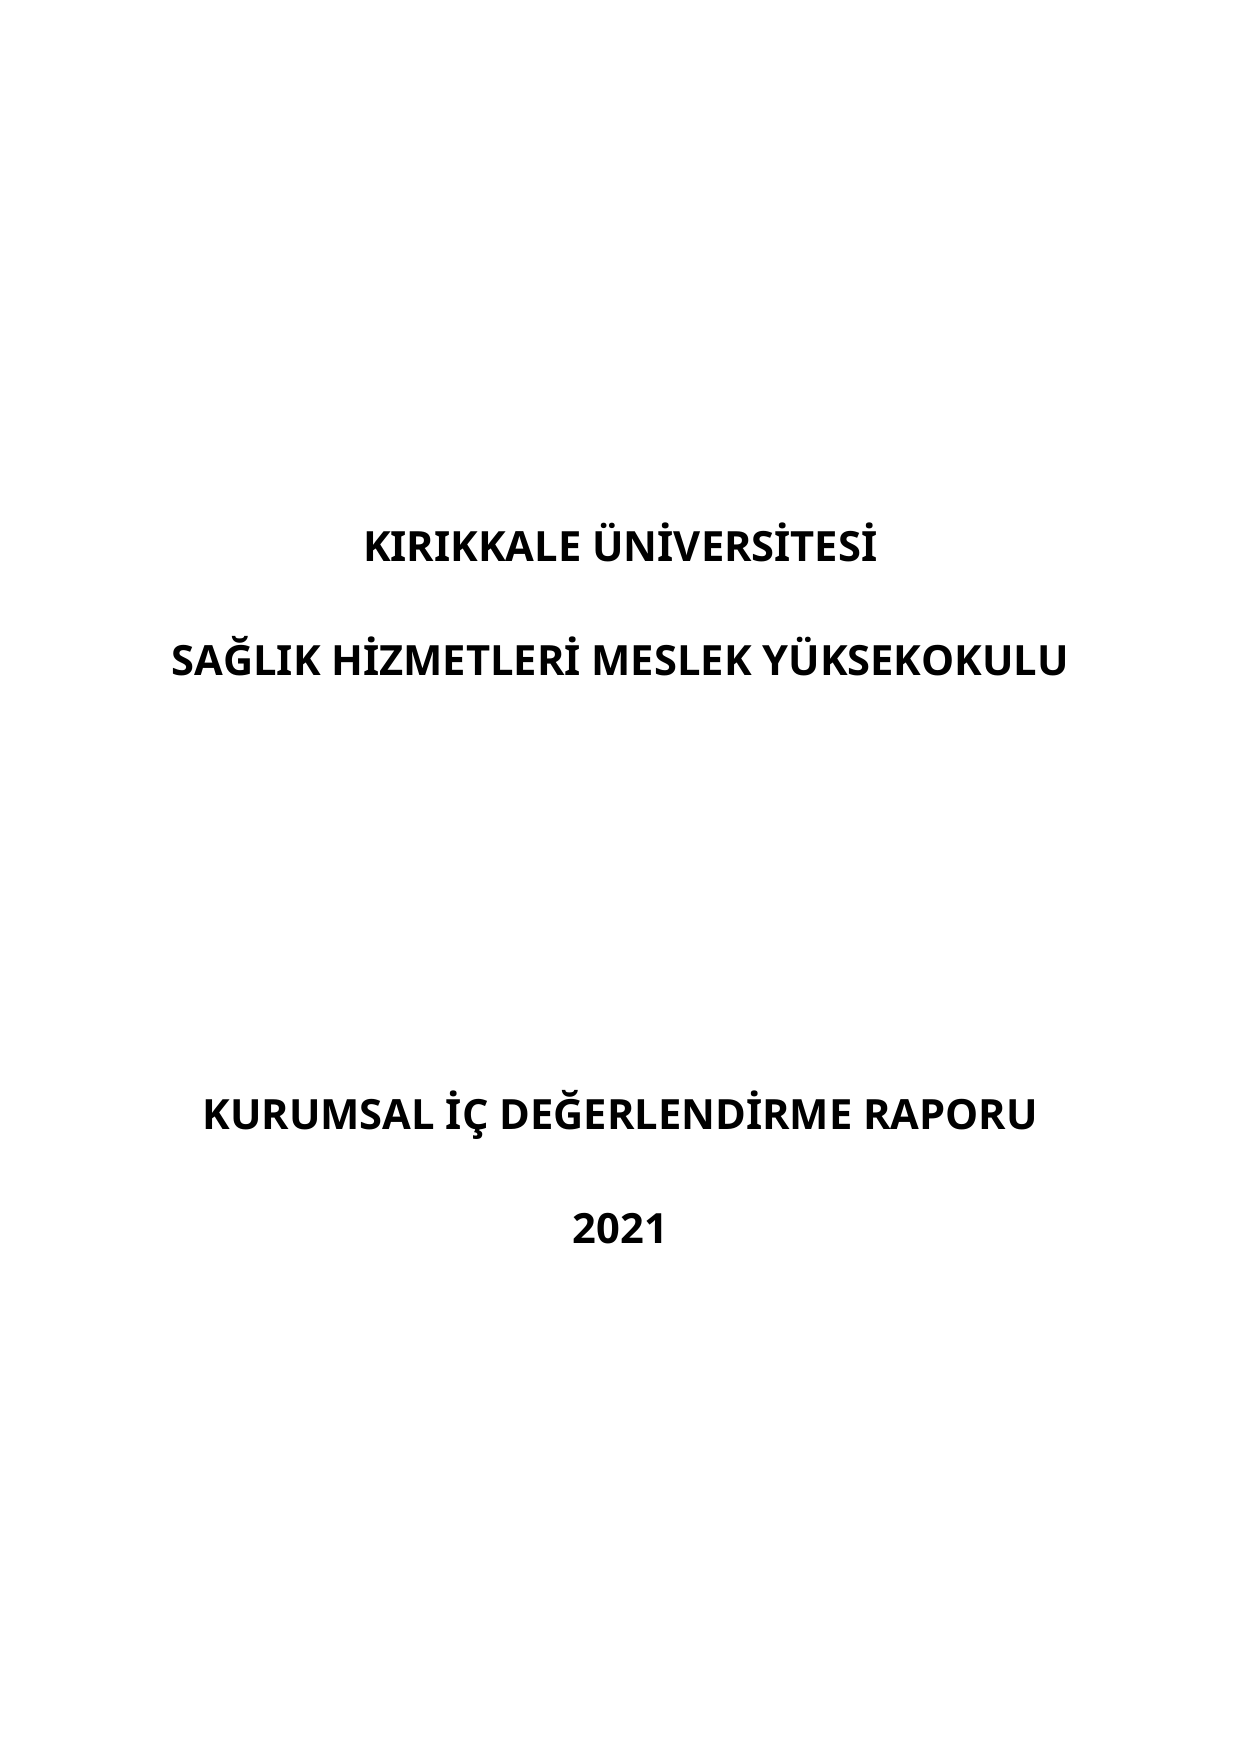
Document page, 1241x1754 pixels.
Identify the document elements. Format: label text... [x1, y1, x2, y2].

text SAĞLIK HİZMETLERİ MESLEK YÜKSEKOKULU [148, 631, 1093, 688]
text 2021 [148, 1198, 1093, 1255]
text KURUMSAL İÇ DEĞERLENDİRME RAPORU [148, 1085, 1093, 1142]
text KIRIKKALE ÜNİVERSİTESİ [148, 517, 1093, 574]
